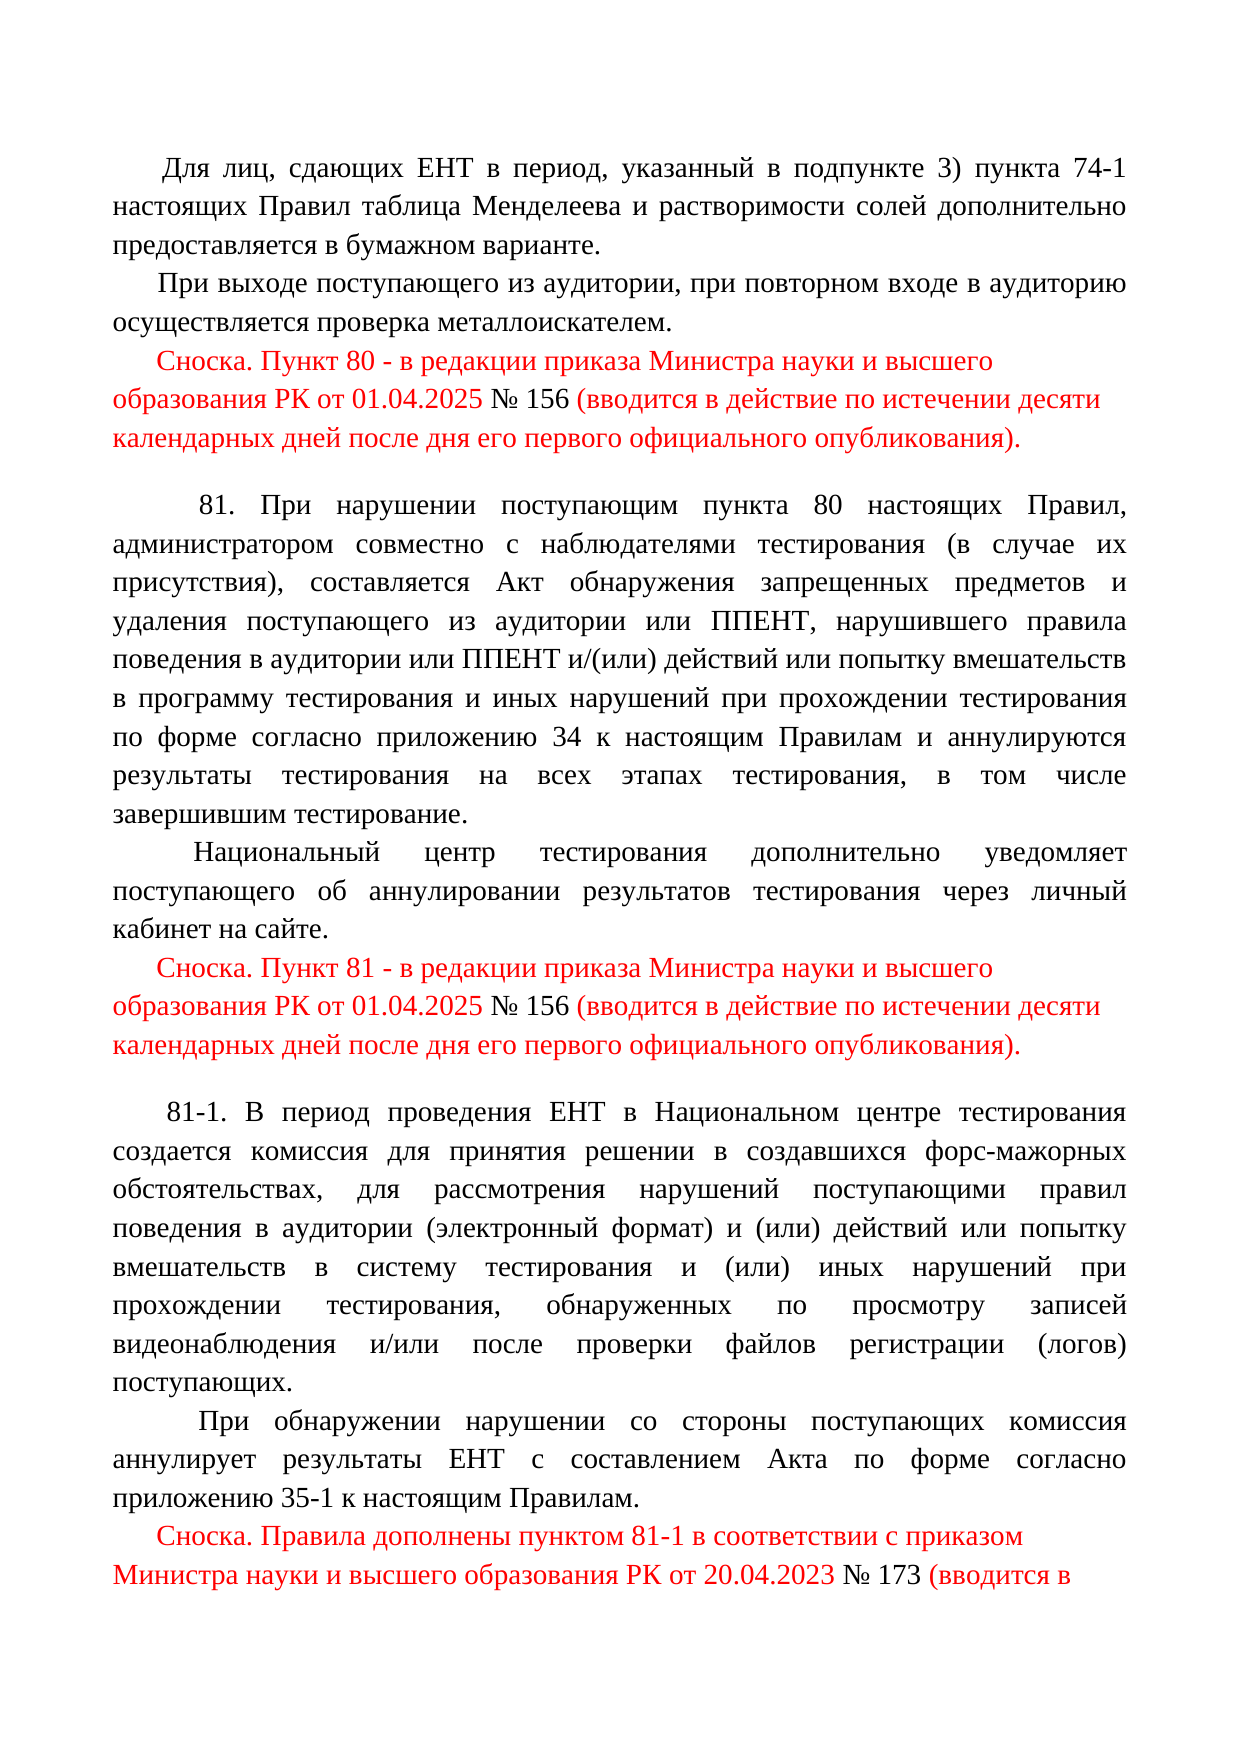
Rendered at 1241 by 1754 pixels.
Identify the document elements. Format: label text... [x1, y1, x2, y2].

text Сноска. Пункт 80 - в редакции приказа Министра науки и высшего образования РК от 01.04.2025 № 156 (вводится в действие по истечении десяти календарных дней после дня его первого официального опубликования). [112, 343, 1128, 483]
text При обнаружении нарушении со стороны поступающих комиссия аннулирует результаты ЕНТ с составлением Акта по форме согласно приложению 35-1 к настоящим Правилам. [112, 1403, 1128, 1513]
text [112, 1518, 1128, 1591]
text 81-1. В период проведения ЕНТ в Национальном центре тестирования создается комиссия для принятия решении в создавшихся форс-мажорных обстоятельствах, для рассмотрения нарушений поступающими правил поведения в аудитории (электронный формат) и (или) действий или попытку вмешательств в систему тестирования и (или) иных нарушений при прохождении тестирования, обнаруженных по просмотру записей видеонаблюдения и/или после проверки файлов регистрации (логов) поступающих. [112, 1094, 1128, 1398]
text Национальный центр тестирования дополнительно уведомляет поступающего об аннулировании результатов тестирования через личный кабинет на сайте. [112, 834, 1128, 945]
text Сноска. Пункт 81 - в редакции приказа Министра науки и высшего образования РК от 01.04.2025 № 156 (вводится в действие по истечении десяти календарных дней после дня его первого официального опубликования). [112, 950, 1128, 1091]
text Для лиц, сдающих ЕНТ в период, указанный в подпункте 3) пункта 74-1 настоящих Правил таблица Менделеева и растворимости солей дополнительно предоставляется в бумажном варианте. [112, 150, 1128, 261]
text 81. При нарушении поступающим пункта 80 настоящих Правил, администратором совместно с наблюдателями тестирования (в случае их присутствия), составляется Акт обнаружения запрещенных предметов и удаления поступающего из аудитории или ППЕНТ, нарушившего правила поведения в аудитории или ППЕНТ и/(или) действий или попытку вмешательств в программу тестирования и иных нарушений при прохождении тестирования по форме согласно приложению 34 к настоящим Правилам и аннулируются результаты тестирования на всех этапах тестирования, в том числе завершившим тестирование. [112, 487, 1128, 829]
text При выходе поступающего из аудитории, при повторном входе в аудиторию осуществляется проверка металлоискателем. [112, 266, 1128, 338]
